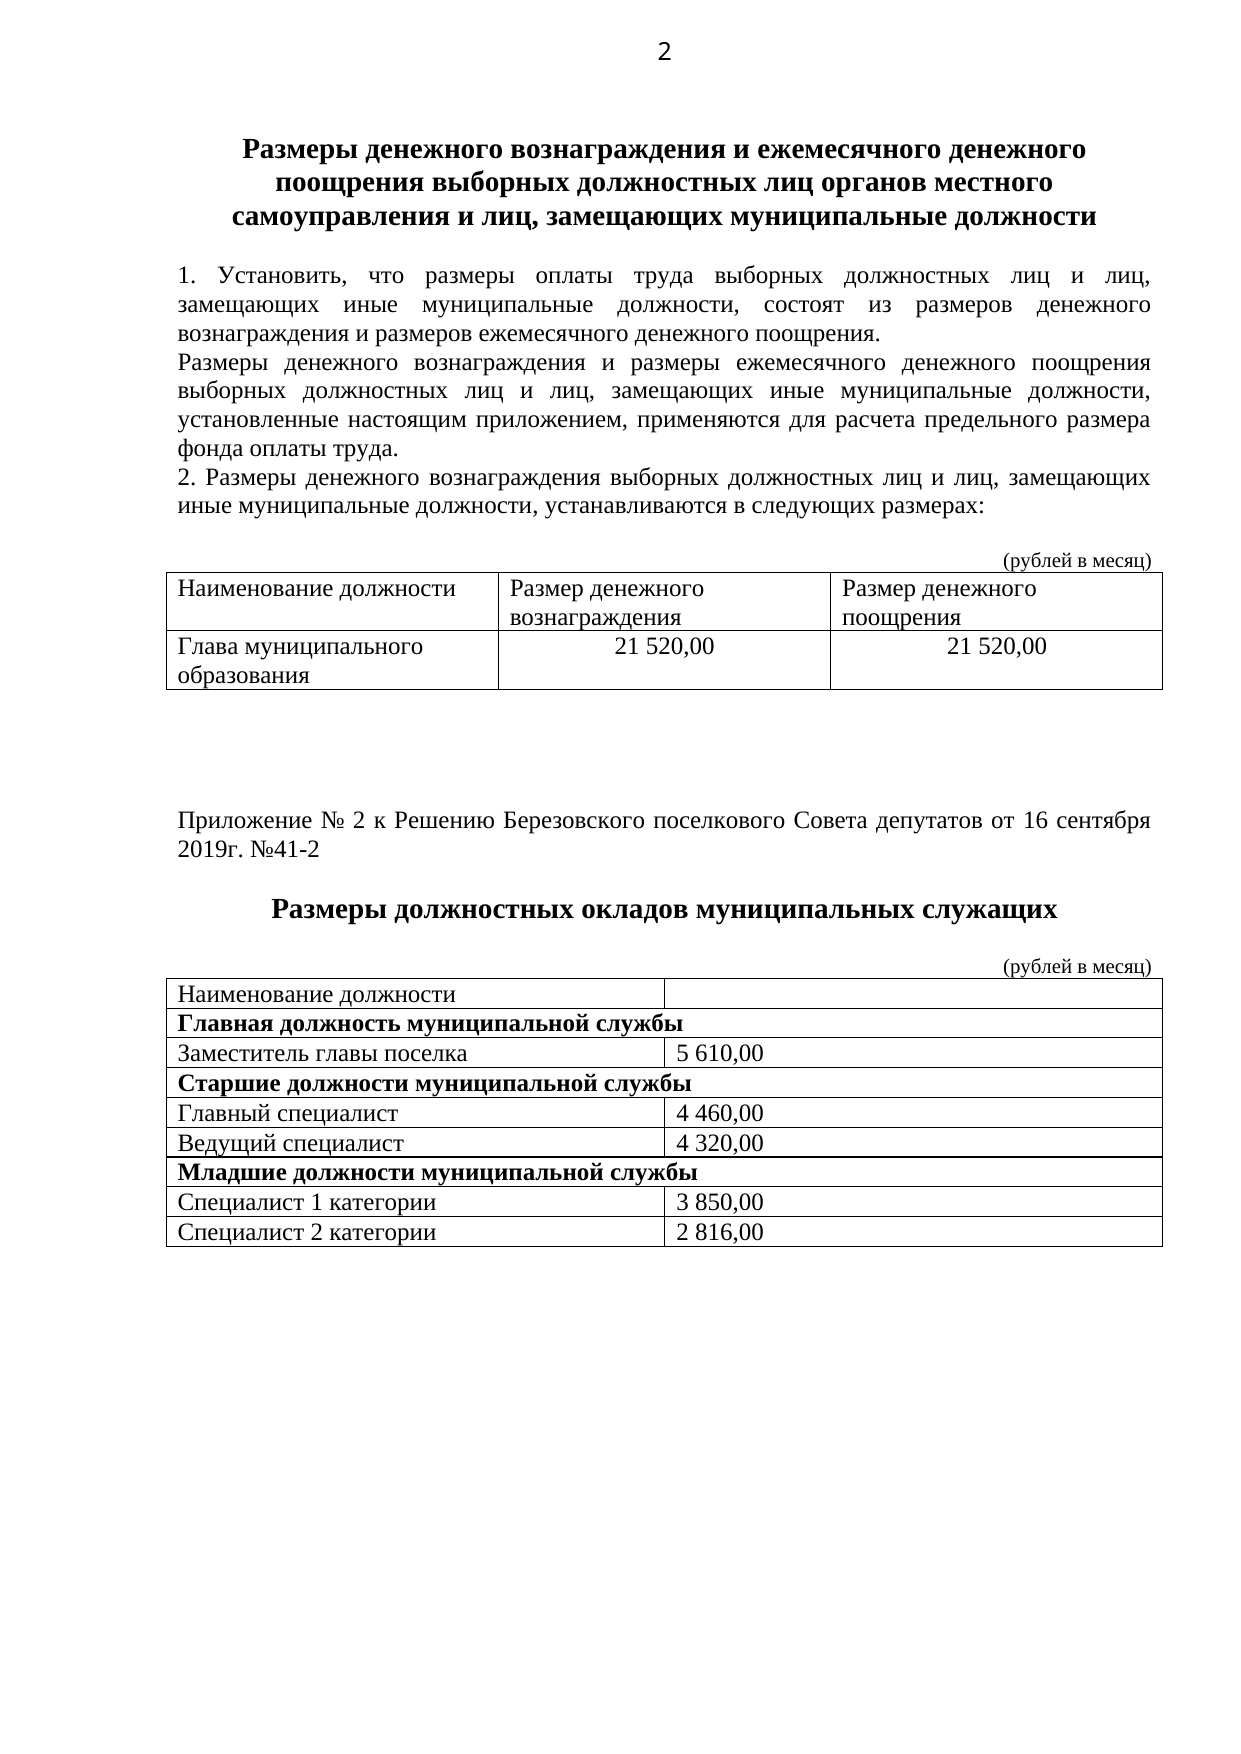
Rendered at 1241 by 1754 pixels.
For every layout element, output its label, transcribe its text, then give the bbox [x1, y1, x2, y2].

table_cell 3 850,00 [665, 1187, 1162, 1216]
text (рублей в месяц) [177, 548, 1152, 572]
text 1. Установить, что размеры оплаты труда выборных должностных лиц и лиц, замещающих иные муниципальные должности, состоят из размеров денежного вознаграждения и размеров ежемесячного денежного поощрения. [177, 260, 1152, 347]
text Размеры денежного вознаграждения и размеры ежемесячного денежного поощрения выборных должностных лиц и лиц, замещающих иные муниципальные должности, установленные настоящим приложением, применяются для расчета предельного размера фонда оплаты труда. [177, 347, 1152, 462]
table_cell Заместитель главы поселка [167, 1038, 664, 1067]
table_header [665, 979, 1162, 1007]
table_cell Главная должность муниципальной службы [167, 1009, 1162, 1037]
table_cell 2 816,00 [665, 1217, 1162, 1246]
table_cell Специалист 1 категории [167, 1187, 664, 1216]
text Размеры денежного вознаграждения и ежемесячного денежного поощрения выборных должностных лиц органов местного самоуправления и лиц, замещающих муниципальные должности [177, 131, 1152, 232]
table_cell Ведущий специалист [167, 1128, 664, 1156]
text (рублей в месяц) [177, 953, 1152, 978]
table_cell Старшие должности муниципальной службы [167, 1068, 1162, 1097]
table_cell 4 460,00 [665, 1098, 1162, 1127]
table_cell 4 320,00 [665, 1128, 1162, 1156]
text Приложение № 2 к Решению Березовского поселкового Совета депутатов от 16 сентября 2019г. №41-2 [177, 805, 1152, 862]
table_cell 21 520,00 [831, 631, 1162, 689]
table_header Наименование должности [167, 979, 664, 1007]
table_cell Главный специалист [167, 1098, 664, 1127]
table_cell 21 520,00 [499, 631, 830, 689]
table_header Размер денежного поощрения [831, 573, 1162, 630]
table_cell Младшие должности муниципальной службы [167, 1158, 1162, 1186]
table_cell 5 610,00 [665, 1038, 1162, 1067]
text 2. Размеры денежного вознаграждения выборных должностных лиц и лиц, замещающих иные муниципальные должности, устанавливаются в следующих размерах: [177, 462, 1152, 519]
table_header Размер денежного вознаграждения [499, 573, 830, 630]
table_header Наименование должности [167, 573, 498, 630]
table_cell Специалист 2 категории [167, 1217, 664, 1246]
text Размеры должностных окладов муниципальных служащих [177, 891, 1152, 925]
table_cell Глава муниципального образования [167, 631, 498, 689]
